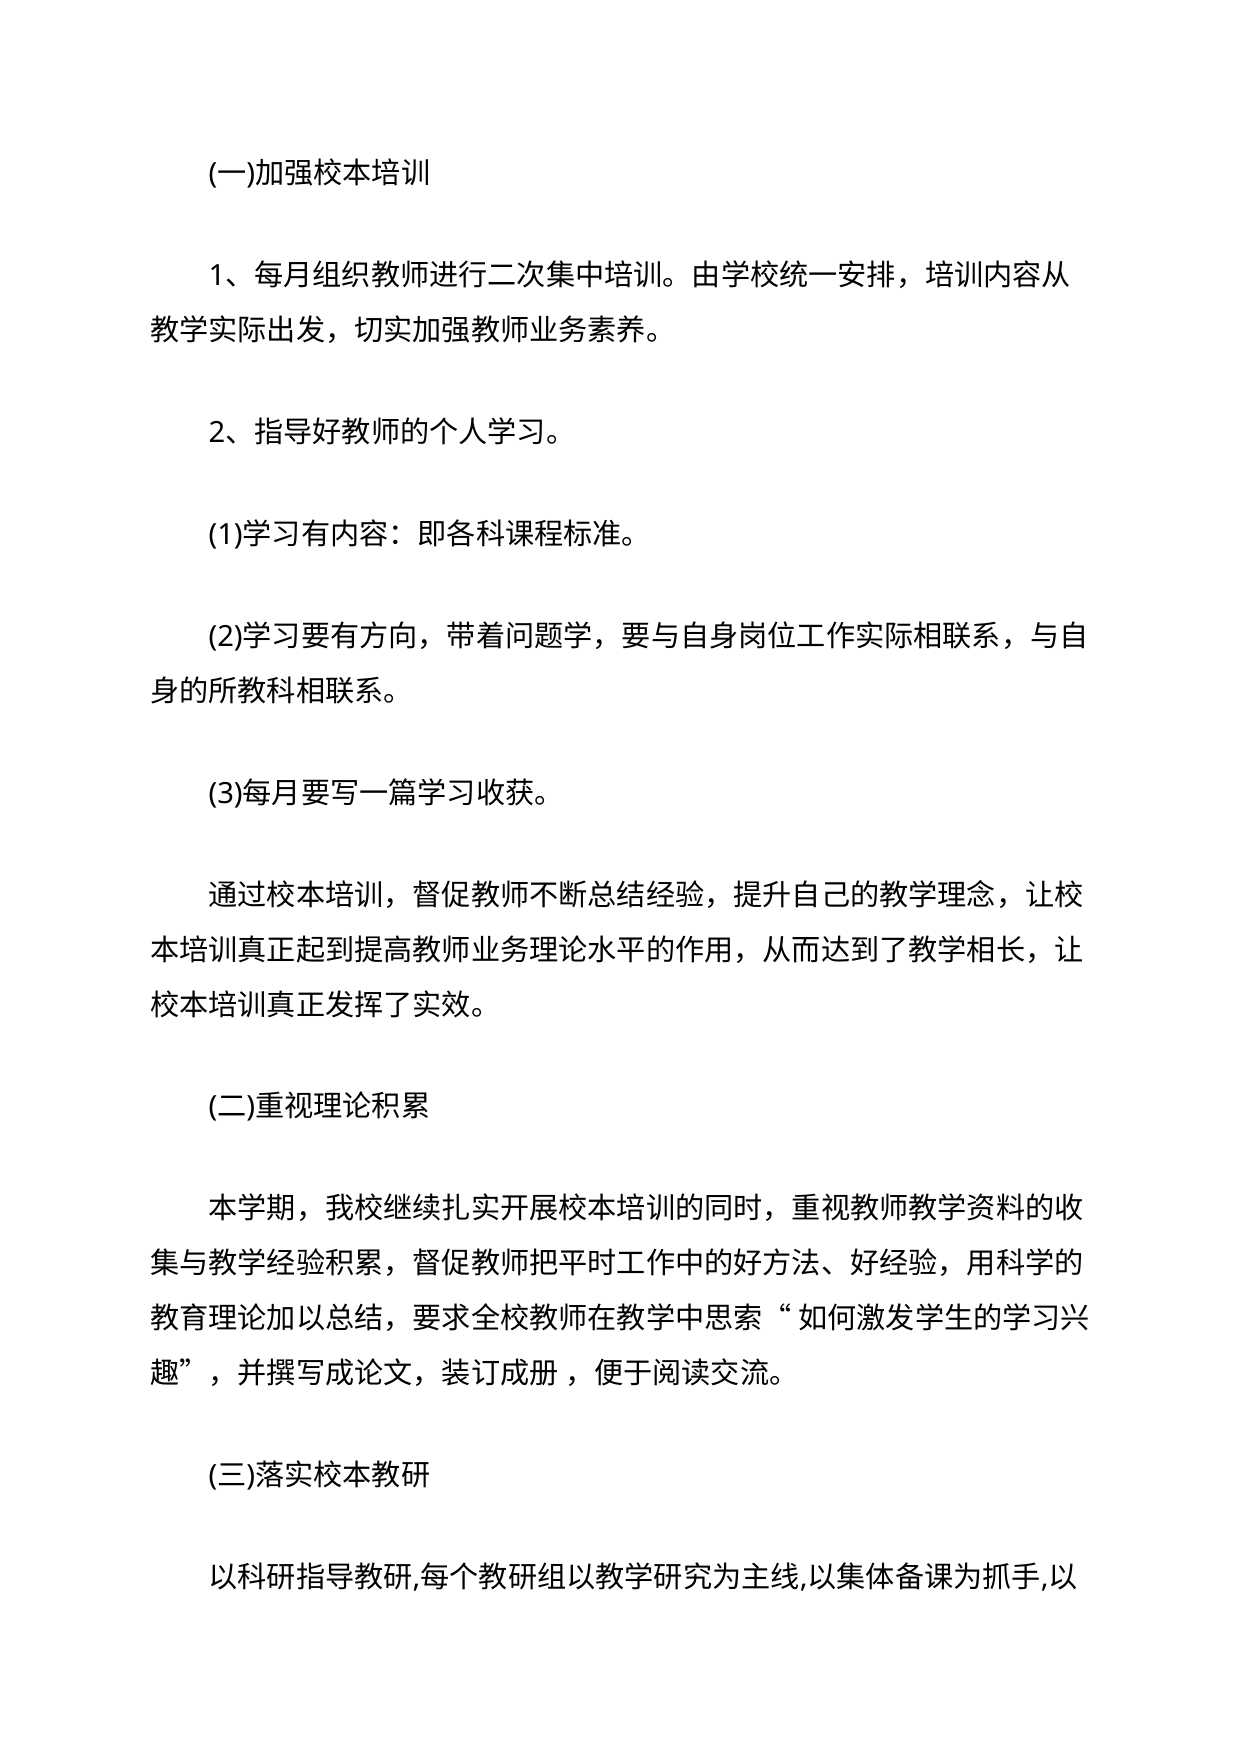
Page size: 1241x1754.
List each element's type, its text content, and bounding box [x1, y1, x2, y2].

text (三)落实校本教研 [150, 1451, 1090, 1494]
text (二)重视理论积累 [150, 1083, 1090, 1125]
text 2、指导好教师的个人学习。 [150, 409, 1090, 451]
text 1、每月组织教师进行二次集中培训。由学校统一安排，培训内容从教学实际出发，切实加强教师业务素养。 [150, 252, 1090, 349]
text (1)学习有内容：即各科课程标准。 [150, 511, 1090, 553]
text (3)每月要写一篇学习收获。 [150, 769, 1090, 812]
text (一)加强校本培训 [150, 150, 1090, 192]
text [150, 1553, 1090, 1596]
text (2)学习要有方向，带着问题学，要与自身岗位工作实际相联系，与自身的所教科相联系。 [150, 613, 1090, 710]
text 通过校本培训，督促教师不断总结经验，提升自己的教学理念，让校本培训真正起到提高教师业务理论水平的作用，从而达到了教学相长，让校本培训真正发挥了实效。 [150, 871, 1090, 1023]
text 本学期，我校继续扎实开展校本培训的同时，重视教师教学资料的收集与教学经验积累，督促教师把平时工作中的好方法、好经验，用科学的教育理论加以总结，要求全校教师在教学中思索“ 如何激发学生的学习兴趣”，并撰写成论文，装订成册 ，便于阅读交流。 [150, 1185, 1090, 1392]
